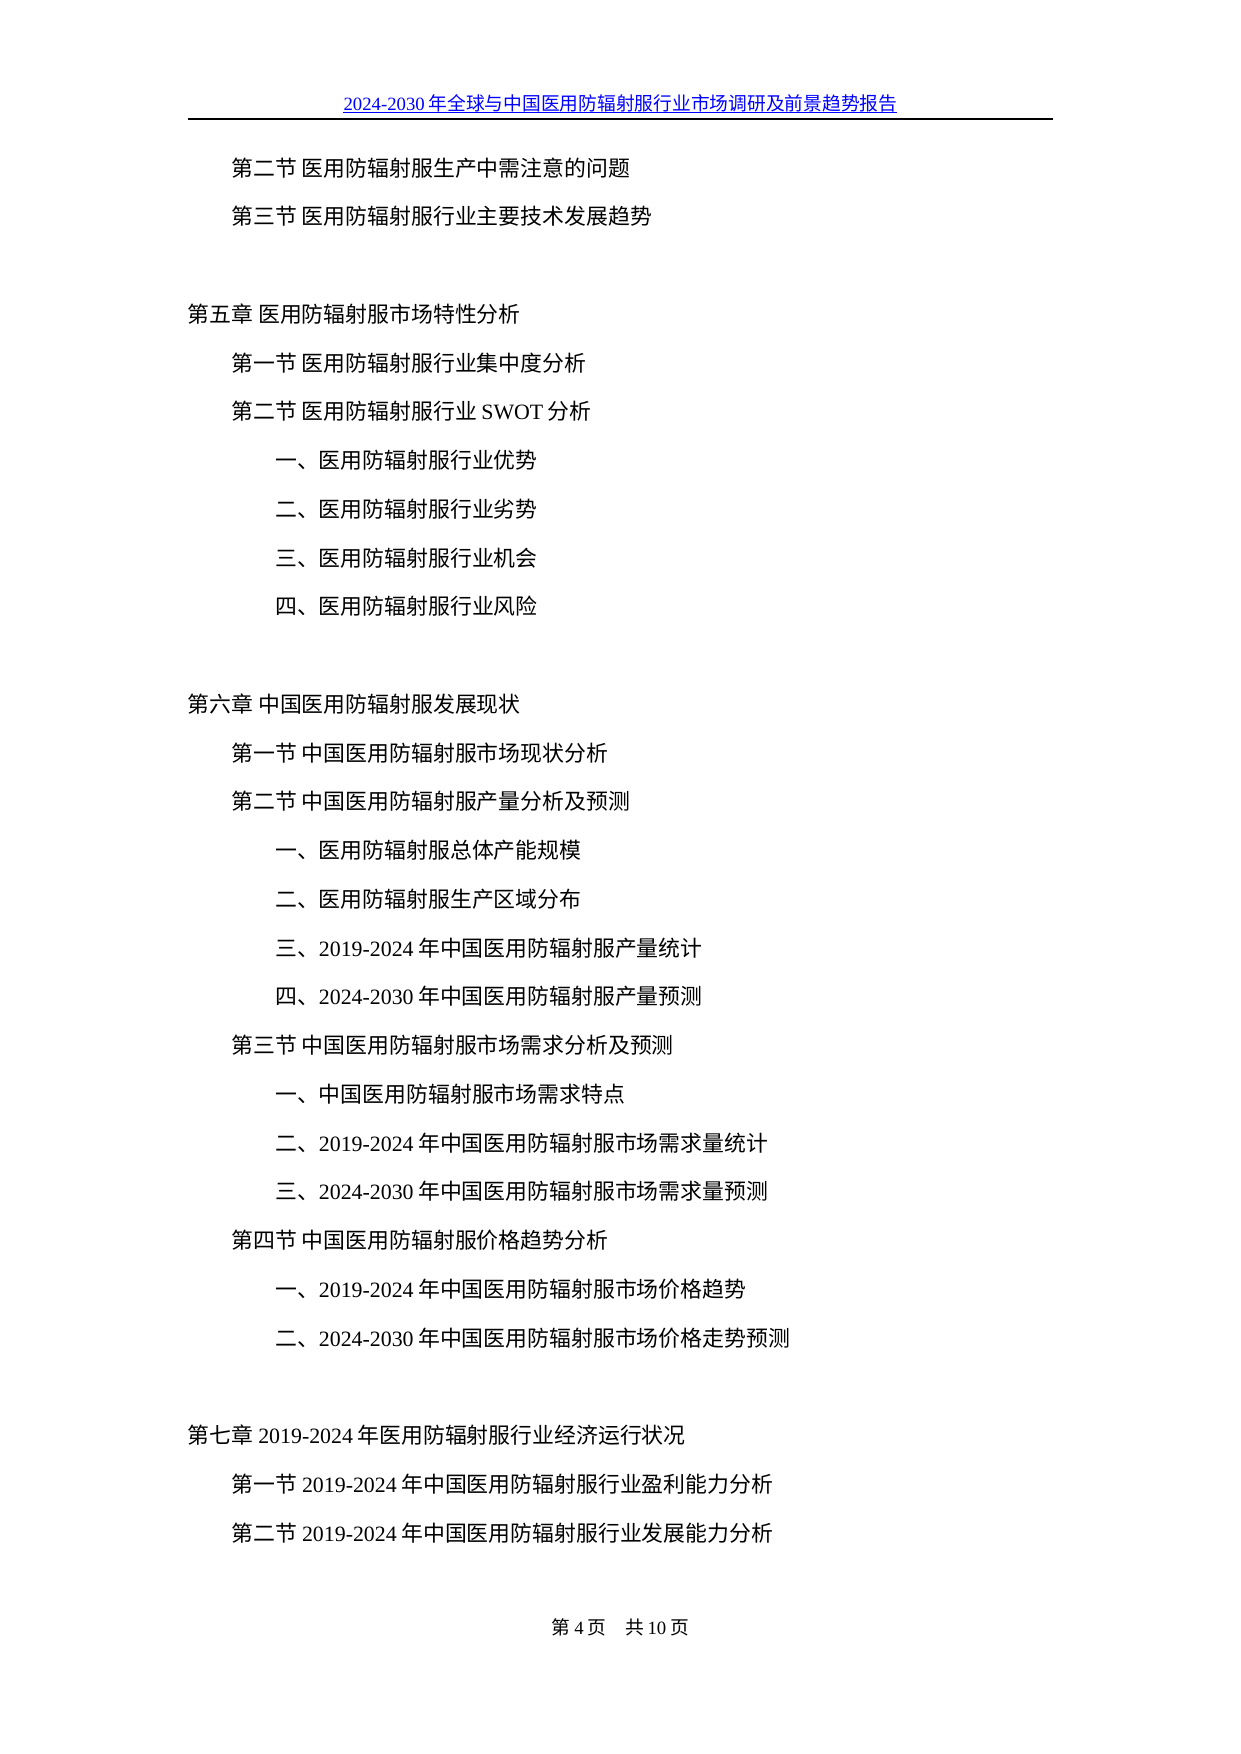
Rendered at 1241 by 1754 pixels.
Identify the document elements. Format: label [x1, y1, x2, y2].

text [187, 150, 1053, 1548]
